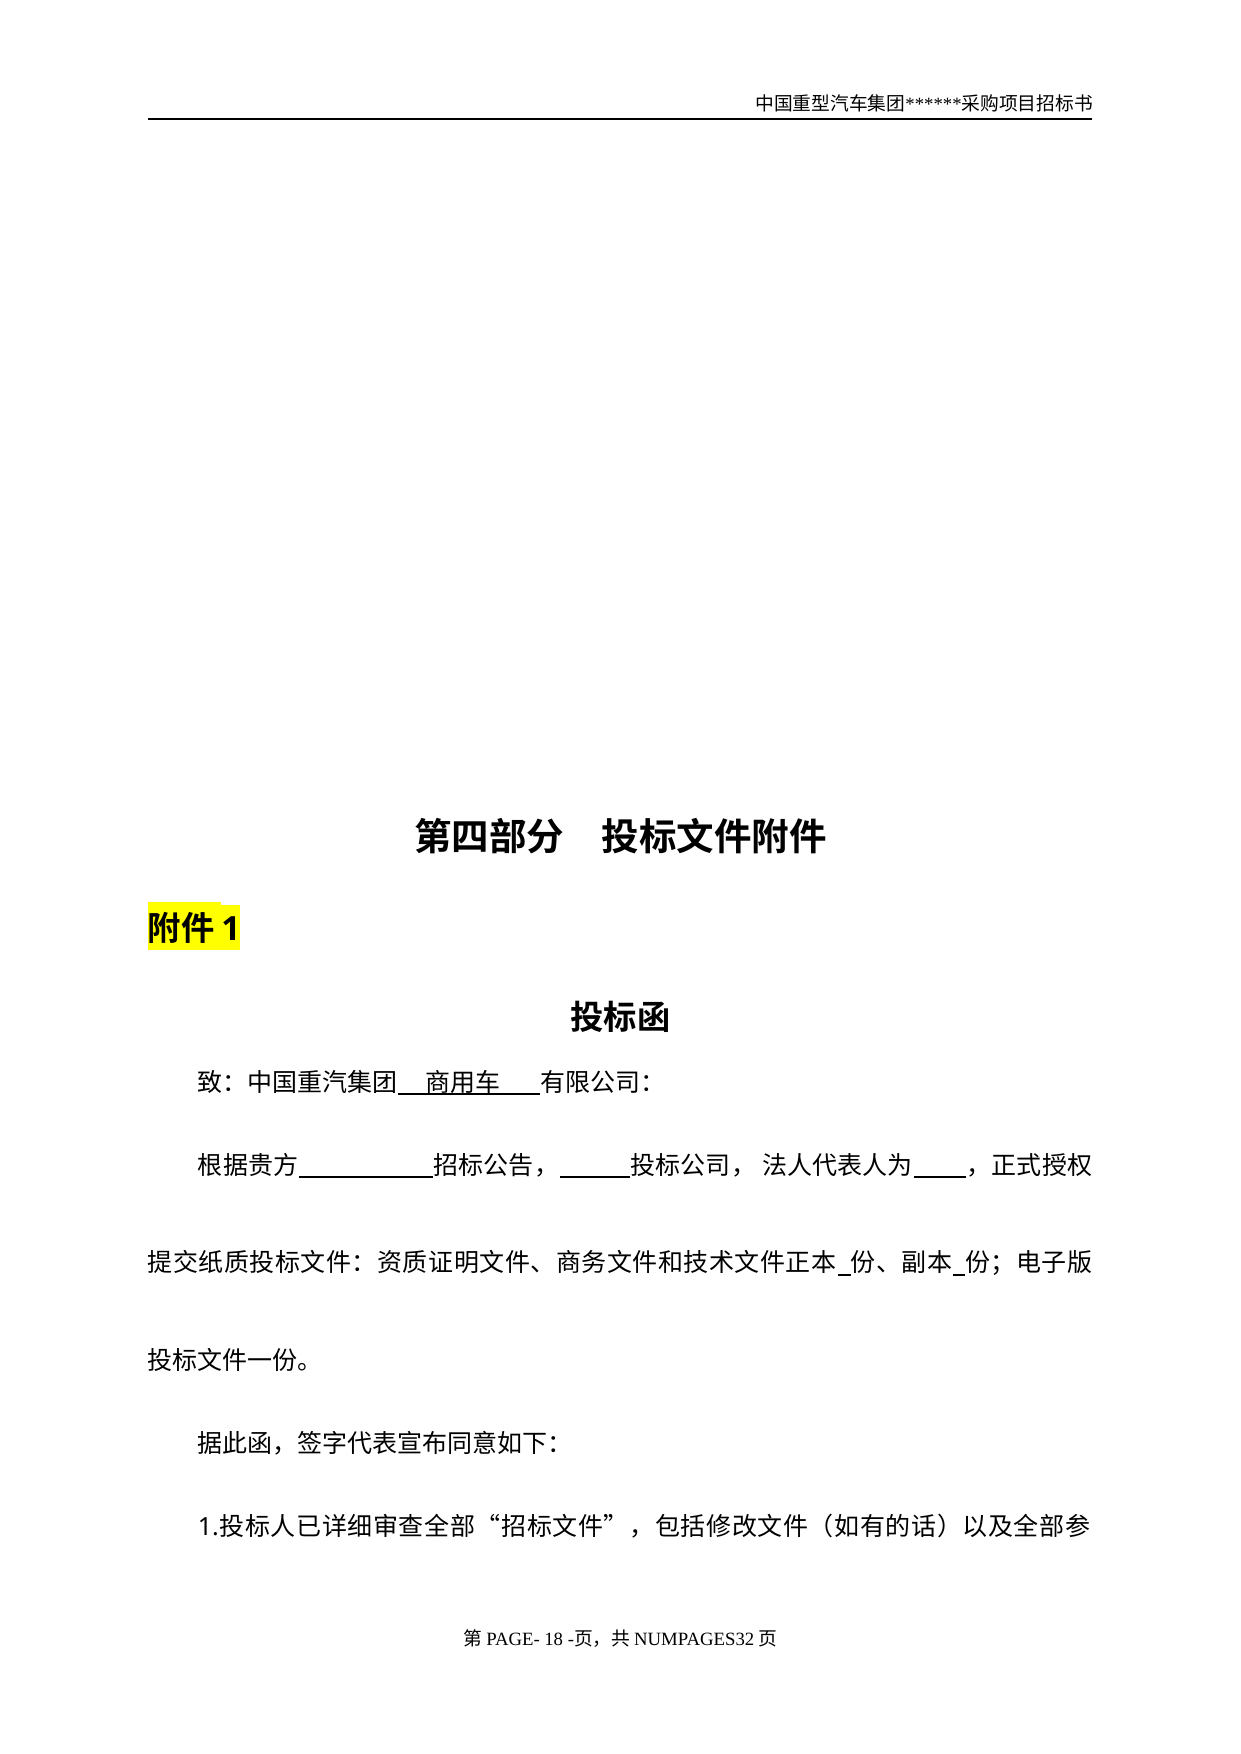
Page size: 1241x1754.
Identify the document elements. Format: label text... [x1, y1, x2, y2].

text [148, 1492, 1092, 1557]
text 附件1 [148, 893, 1092, 958]
text 据此函，签字代表宣布同意如下： [148, 1409, 1092, 1474]
text 第四部分 投标文件附件 [148, 801, 1092, 866]
text 致：中国重汽集团 商用车 有限公司： [148, 1048, 1092, 1113]
text 投标函 [148, 983, 1092, 1048]
text 根据贵方 招标公告， 投标公司， 法人代表人为 ，正式授权 提交纸质投标文件：资质证明文件、商务文件和技术文件正本 份、副本 份；电子版投标文件一份。 [148, 1131, 1092, 1391]
